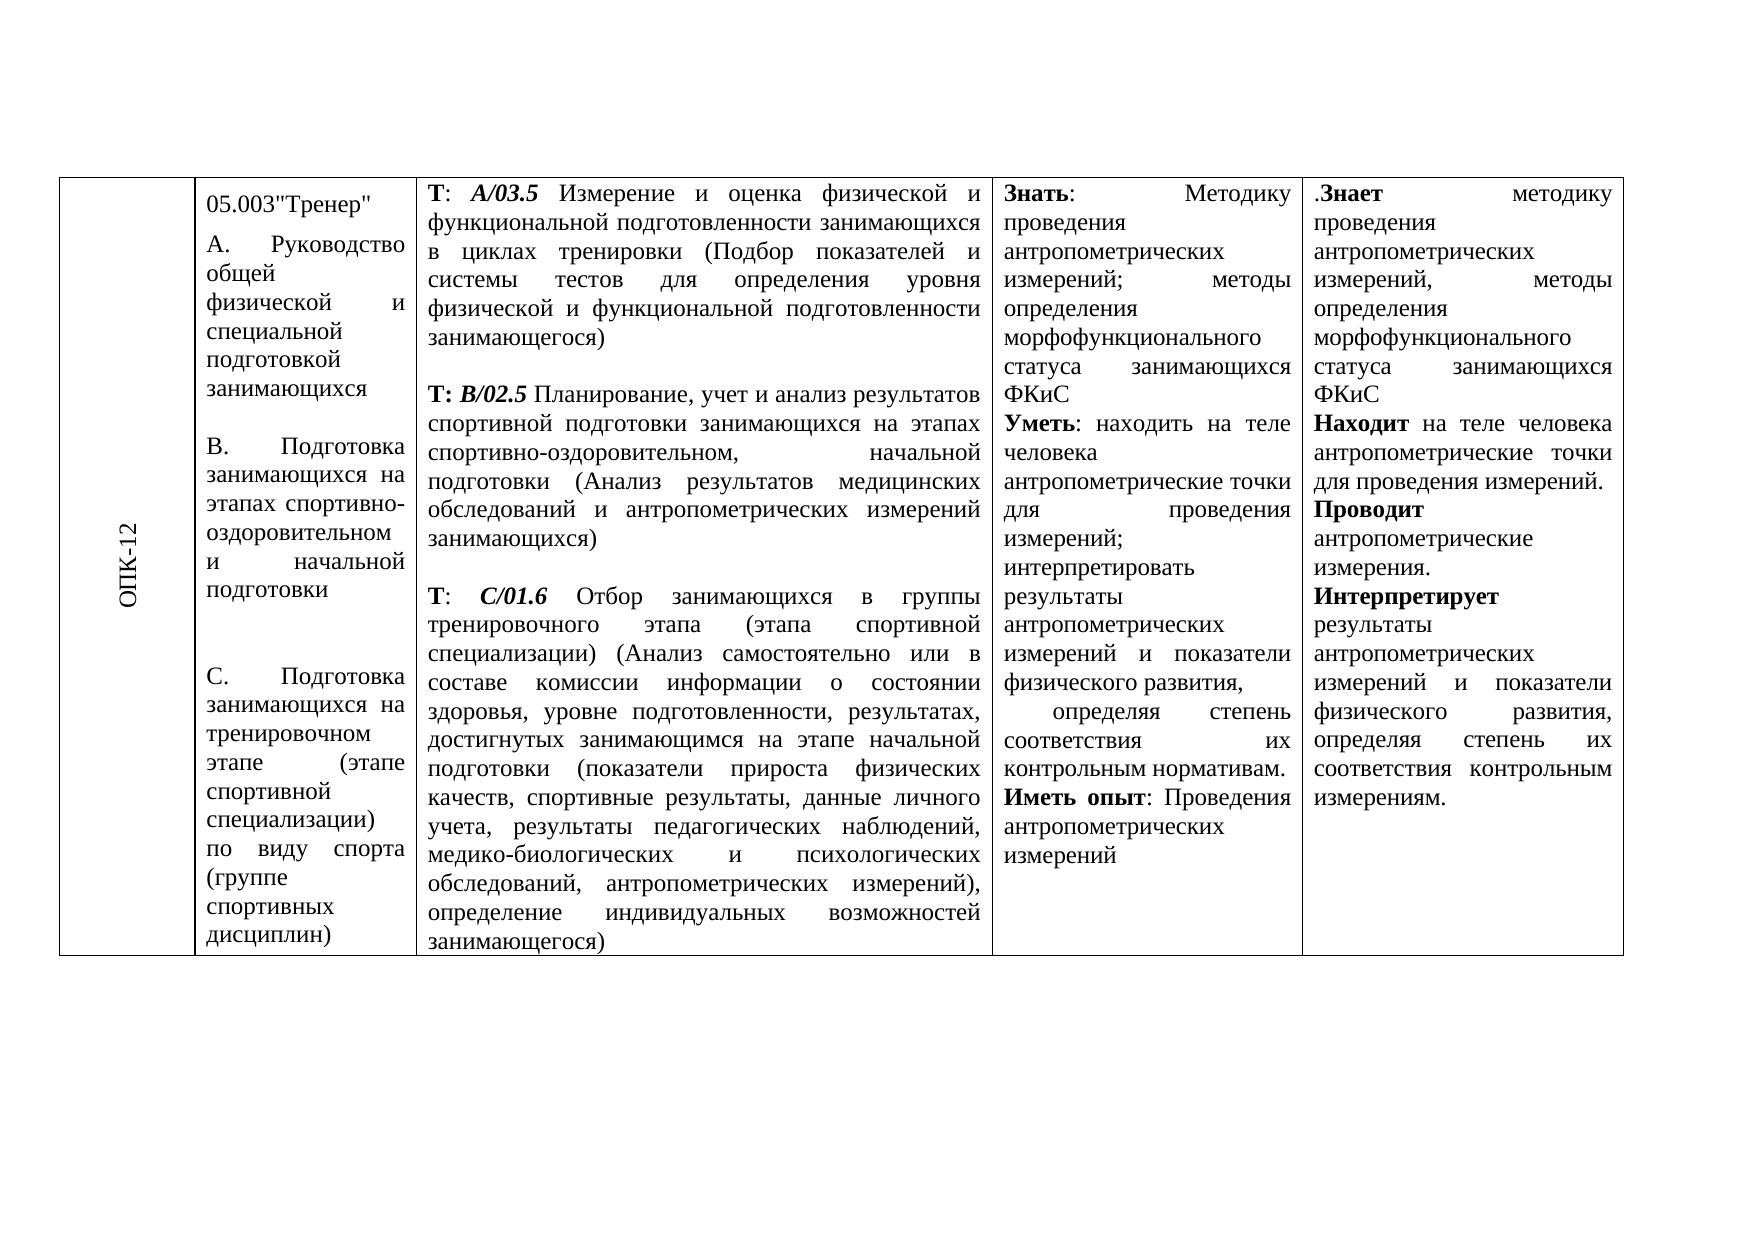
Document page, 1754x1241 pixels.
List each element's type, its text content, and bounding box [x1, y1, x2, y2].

table_cell .Знает методику проведения антропометрических измерений, методы определения морфофункционального статуса занимающихся ФКиС Находит на теле человека антропометрические точки для проведения измерений. Проводит антропометрические измерения. Интерпретирует результаты антропометрических измерений и показатели физического развития, определяя степень их соответствия контрольным измерениям. [1303, 178, 1623, 954]
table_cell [417, 178, 992, 954]
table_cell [196, 178, 416, 954]
table_cell Знать: Методику проведения антропометрических измерений; методы определения морфофункционального статуса занимающихся ФКиС Уметь: находить на теле человека антропометрические точки для проведения измерений; интерпретировать результаты антропометрических измерений и показатели физического развития, определяя степень соответствия их контрольным нормативам. Иметь опыт: Проведения антропометрических измерений [993, 178, 1302, 954]
table_cell ОПК-12 [60, 178, 194, 954]
